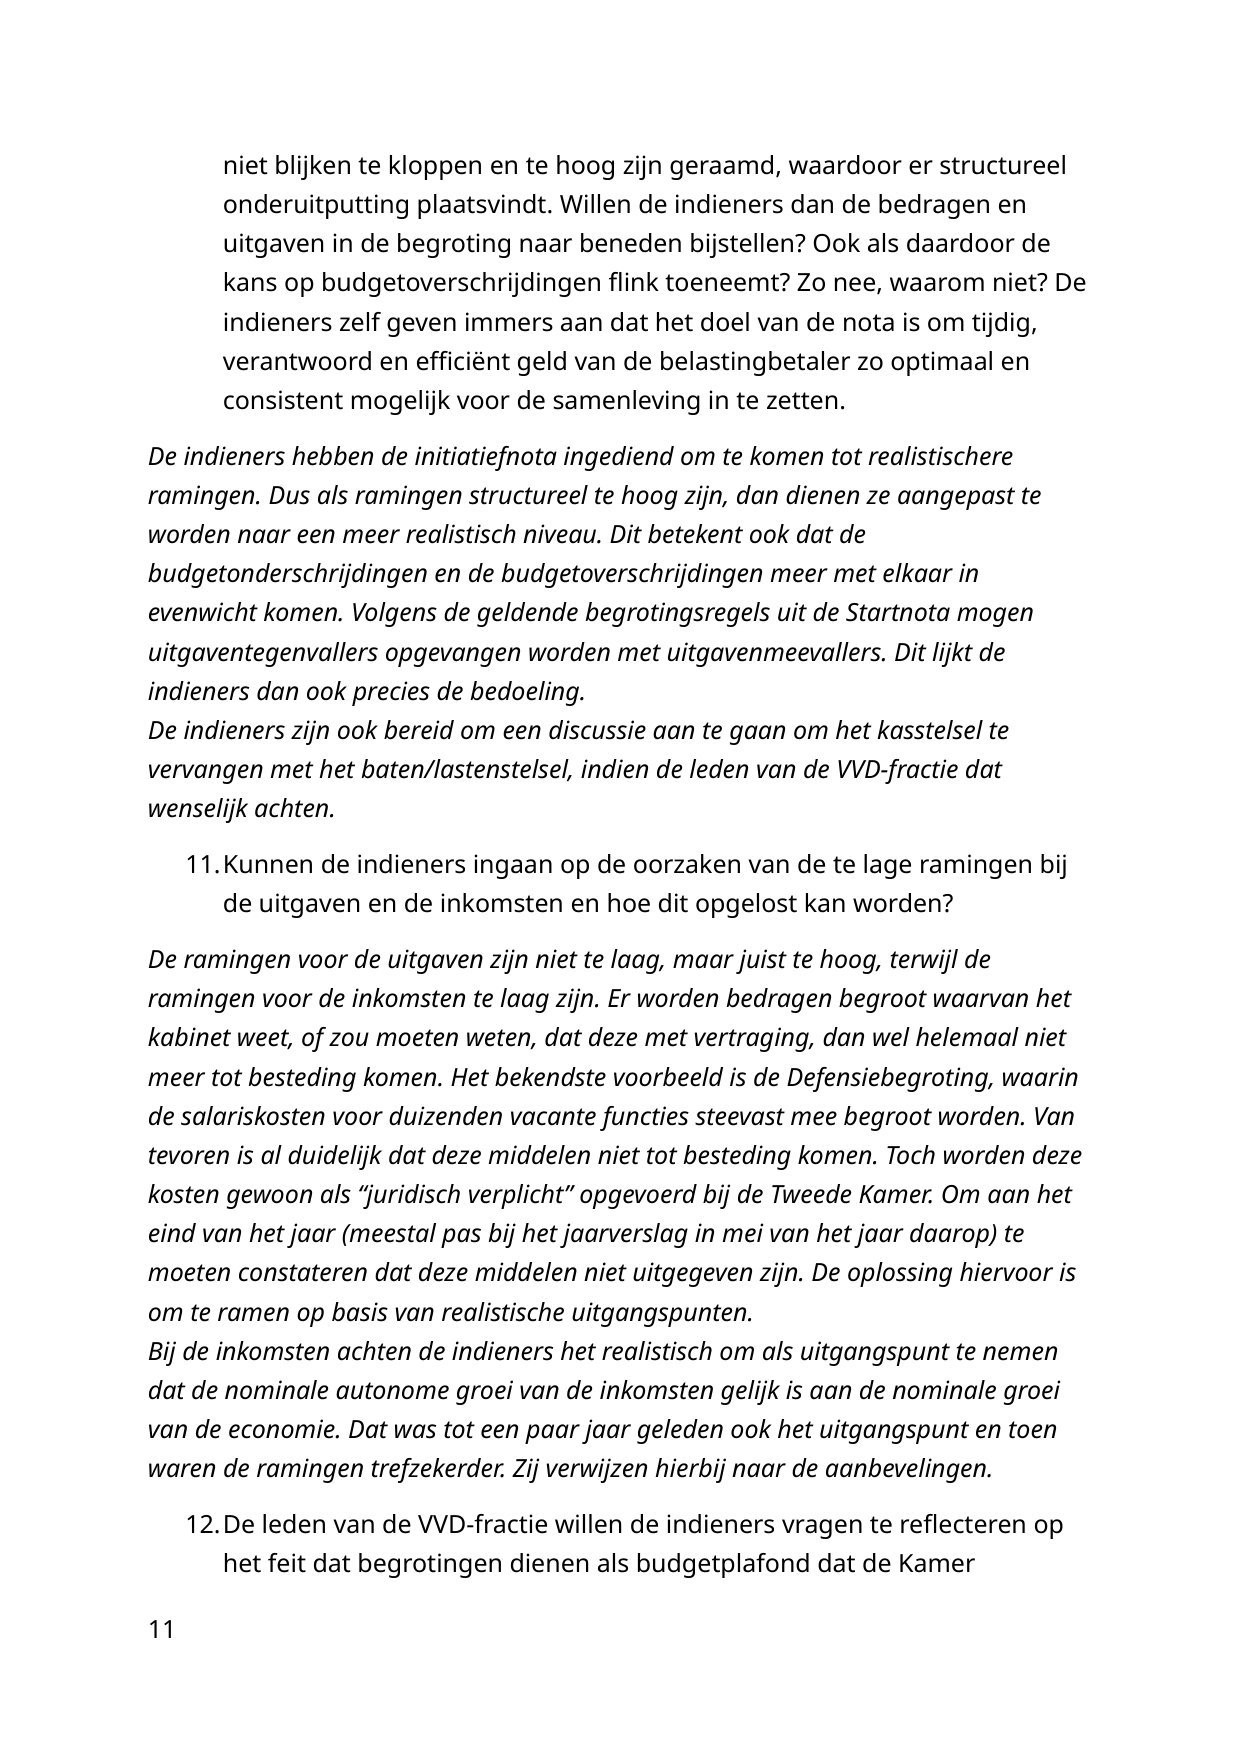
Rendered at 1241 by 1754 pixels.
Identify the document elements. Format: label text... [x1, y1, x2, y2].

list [185, 1507, 1093, 1580]
text De indieners hebben de initiatiefnota ingediend om te komen tot realistischere ramingen. Dus als ramingen structureel te hoog zijn, dan dienen ze aangepast te worden naar een meer realistisch niveau. Dit betekent ook dat de budgetonderschrijdingen en de budgetoverschrijdingen meer met elkaar in evenwicht komen. Volgens de geldende begrotingsregels uit de Startnota mogen uitgaventegenvallers opgevangen worden met uitgavenmeevallers. Dit lijkt de indieners dan ook precies de bedoeling. De indieners zijn ook bereid om een discussie aan te gaan om het kasstelsel te vervangen met het baten/lastenstelsel, indien de leden van de VVD-fractie dat wenselijk achten. [148, 438, 1093, 825]
list Kunnen de indieners ingaan op de oorzaken van de te lage ramingen bij de uitgaven en de inkomsten en hoe dit opgelost kan worden? [185, 847, 1093, 920]
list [185, 148, 1093, 417]
text De ramingen voor de uitgaven zijn niet te laag, maar juist te hoog, terwijl de ramingen voor de inkomsten te laag zijn. Er worden bedragen begroot waarvan het kabinet weet, of zou moeten weten, dat deze met vertraging, dan wel helemaal niet meer tot besteding komen. Het bekendste voorbeeld is de Defensiebegroting, waarin de salariskosten voor duizenden vacante functies steevast mee begroot worden. Van tevoren is al duidelijk dat deze middelen niet tot besteding komen. Toch worden deze kosten gewoon als “juridisch verplicht” opgevoerd bij de Tweede Kamer. Om aan het eind van het jaar (meestal pas bij het jaarverslag in mei van het jaar daarop) te moeten constateren dat deze middelen niet uitgegeven zijn. De oplossing hiervoor is om te ramen op basis van realistische uitgangspunten. Bij de inkomsten achten de indieners het realistisch om als uitgangspunt te nemen dat de nominale autonome groei van de inkomsten gelijk is aan de nominale groei van de economie. Dat was tot een paar jaar geleden ook het uitgangspunt en toen waren de ramingen trefzekerder. Zij verwijzen hierbij naar de aanbevelingen. [148, 942, 1093, 1485]
